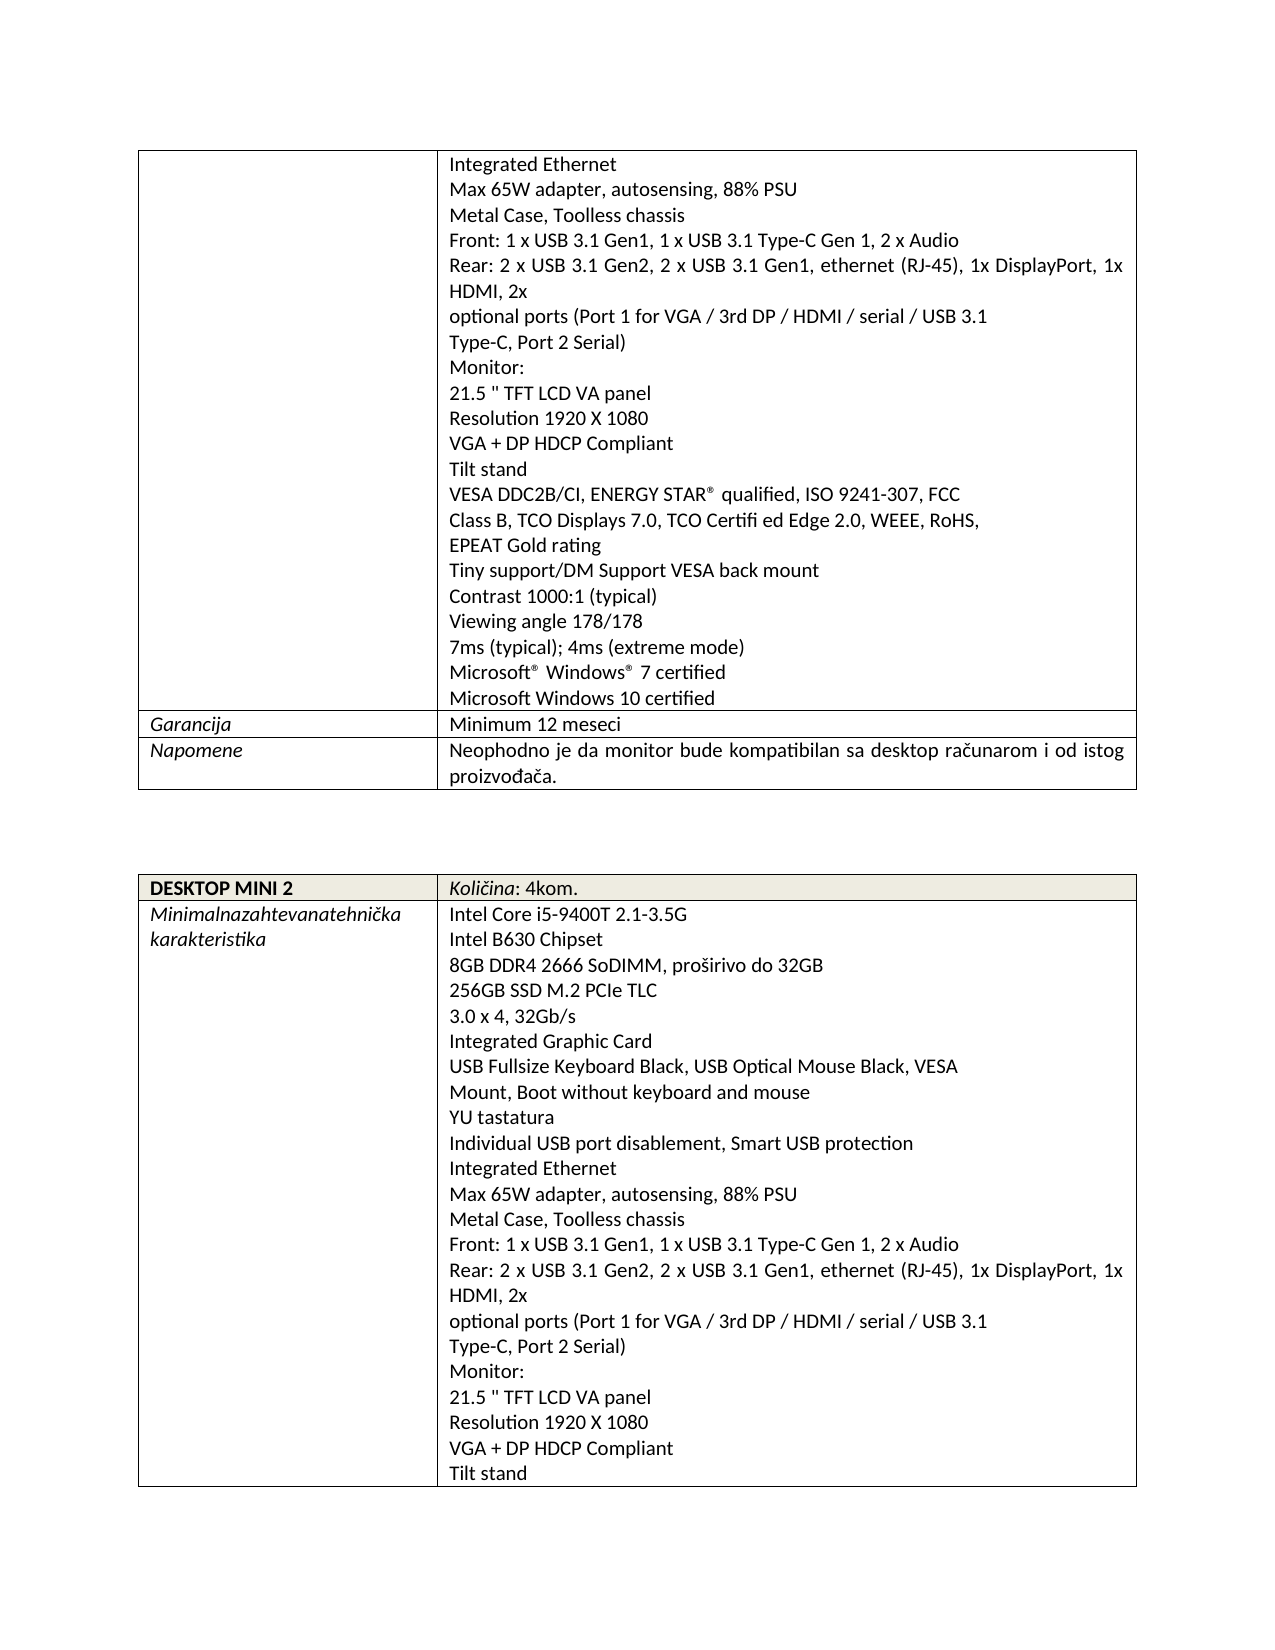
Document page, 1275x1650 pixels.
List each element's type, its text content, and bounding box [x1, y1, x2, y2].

table_cell Minimum 12 meseci [438, 711, 1136, 737]
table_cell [438, 151, 1136, 710]
table_cell Garancija [139, 711, 437, 737]
table_header DESKTOP MINI 2 [139, 875, 437, 900]
table_cell Napomene [139, 738, 437, 788]
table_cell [139, 151, 437, 710]
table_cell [139, 901, 437, 1486]
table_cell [438, 901, 1136, 1486]
table_cell Neophodno je da monitor bude kompatibilan sa desktop računarom i od istog proizvođača. [438, 738, 1136, 788]
table_header Količina: 4kom. [438, 875, 1136, 900]
